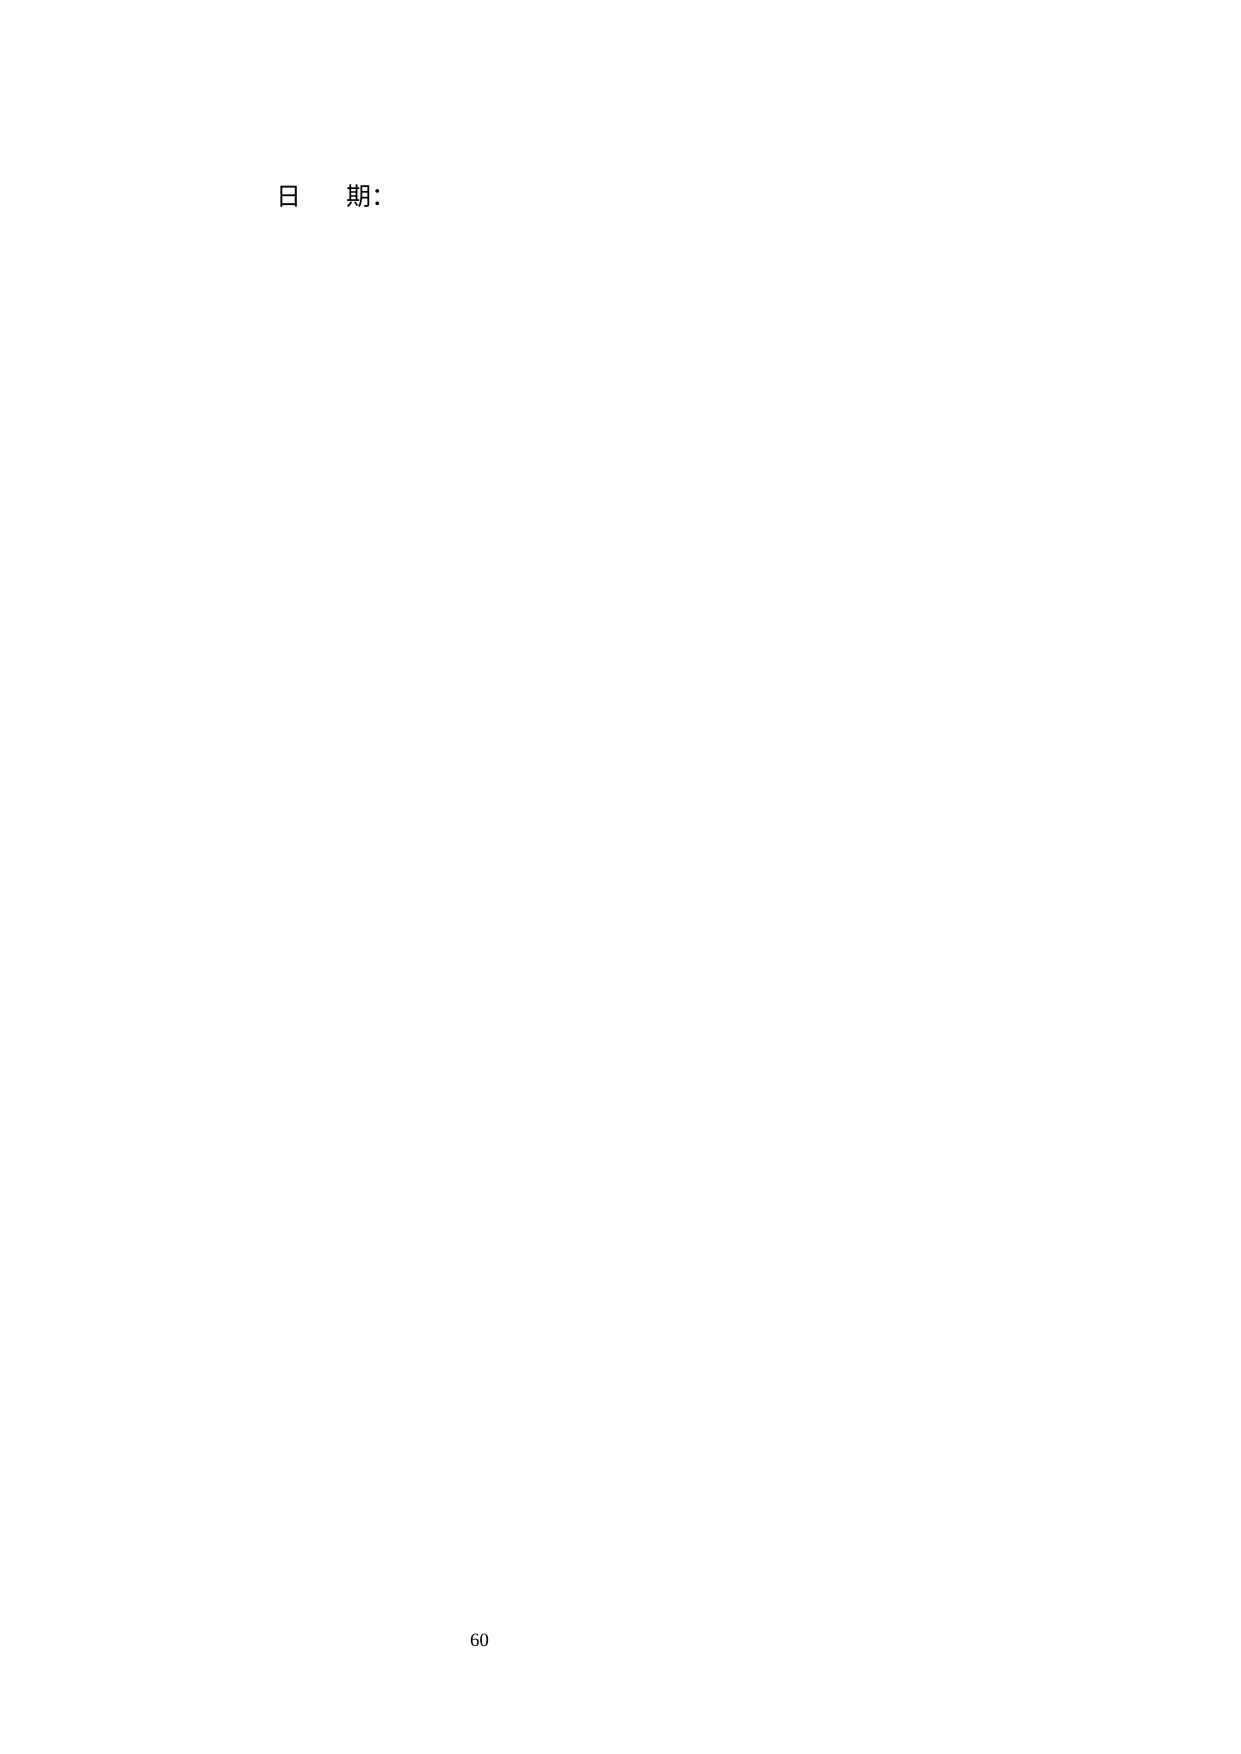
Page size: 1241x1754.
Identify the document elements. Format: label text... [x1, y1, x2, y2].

text 日 期： [231, 162, 1053, 227]
